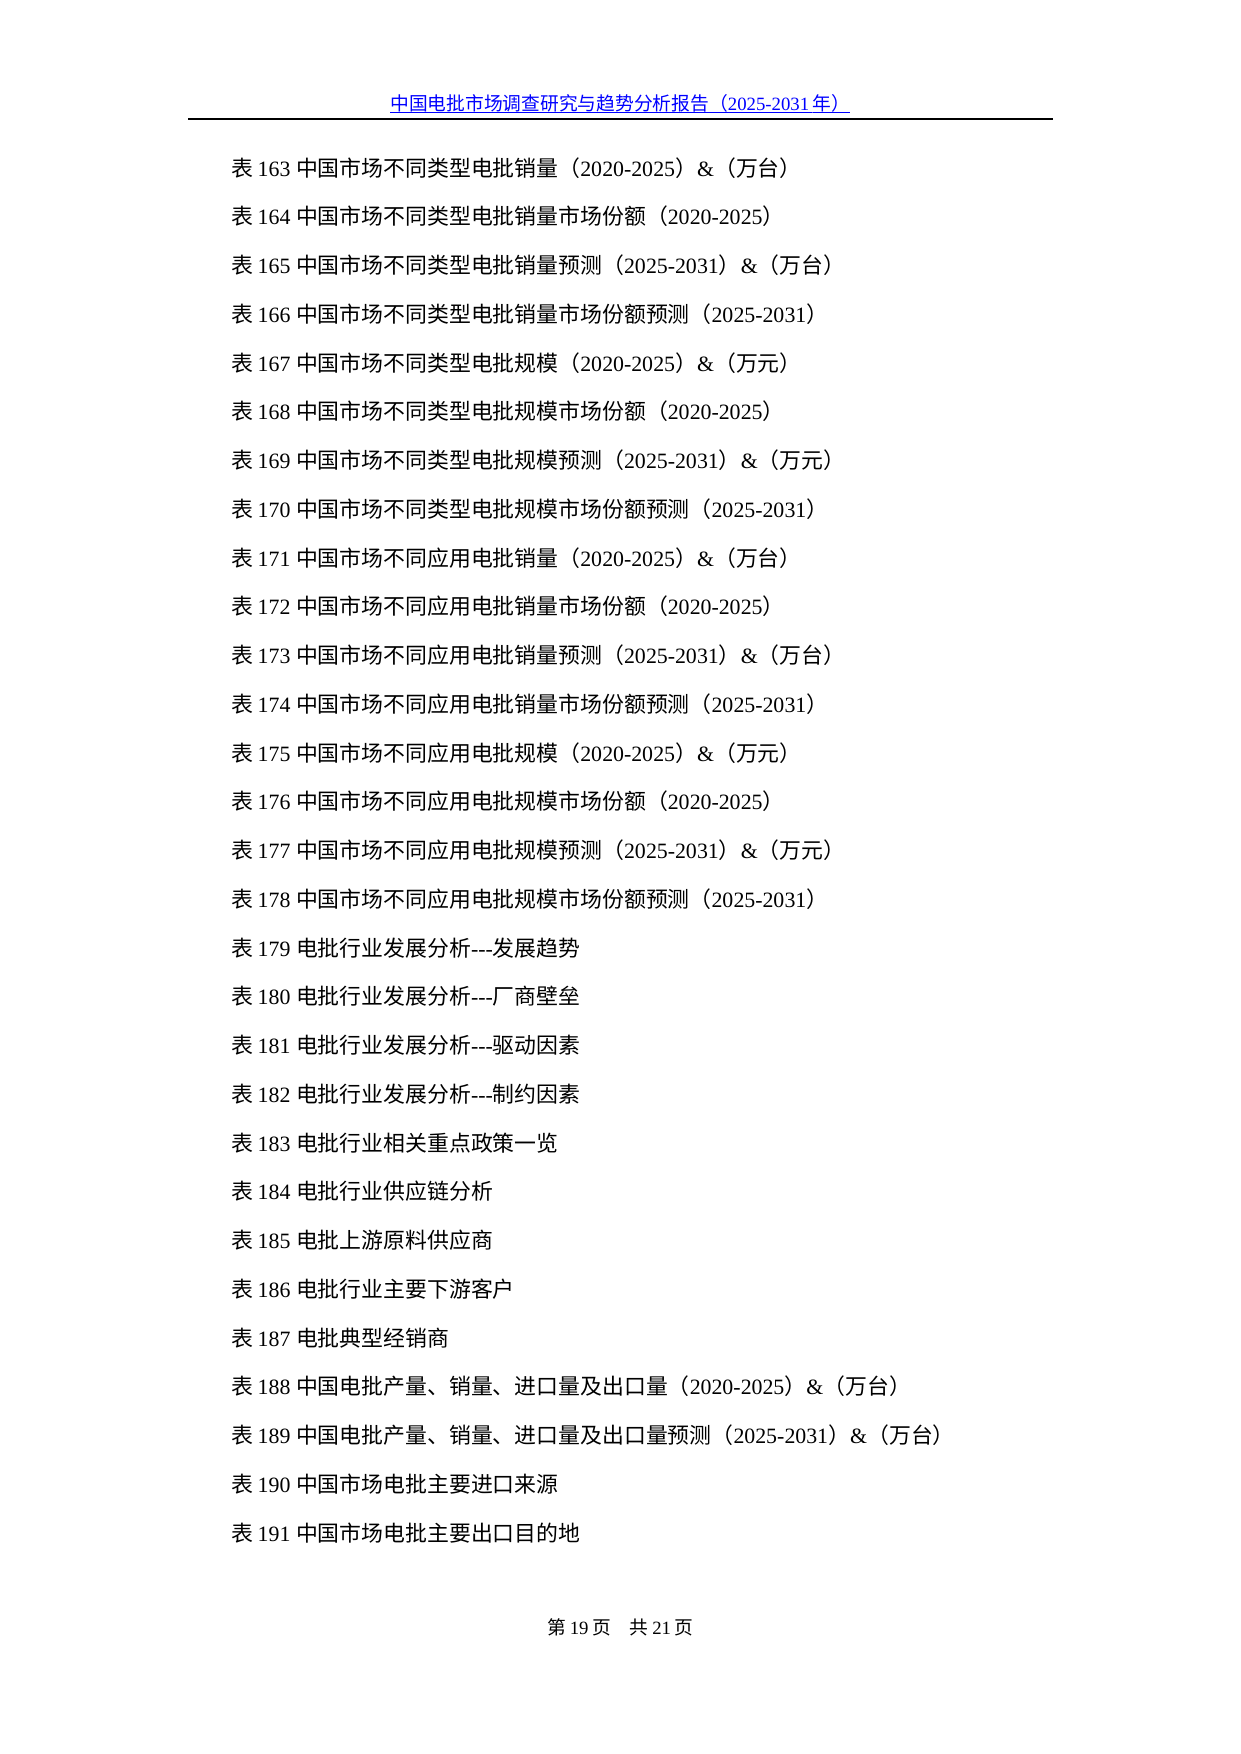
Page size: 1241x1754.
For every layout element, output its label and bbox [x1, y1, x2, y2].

text [187, 150, 1053, 1548]
